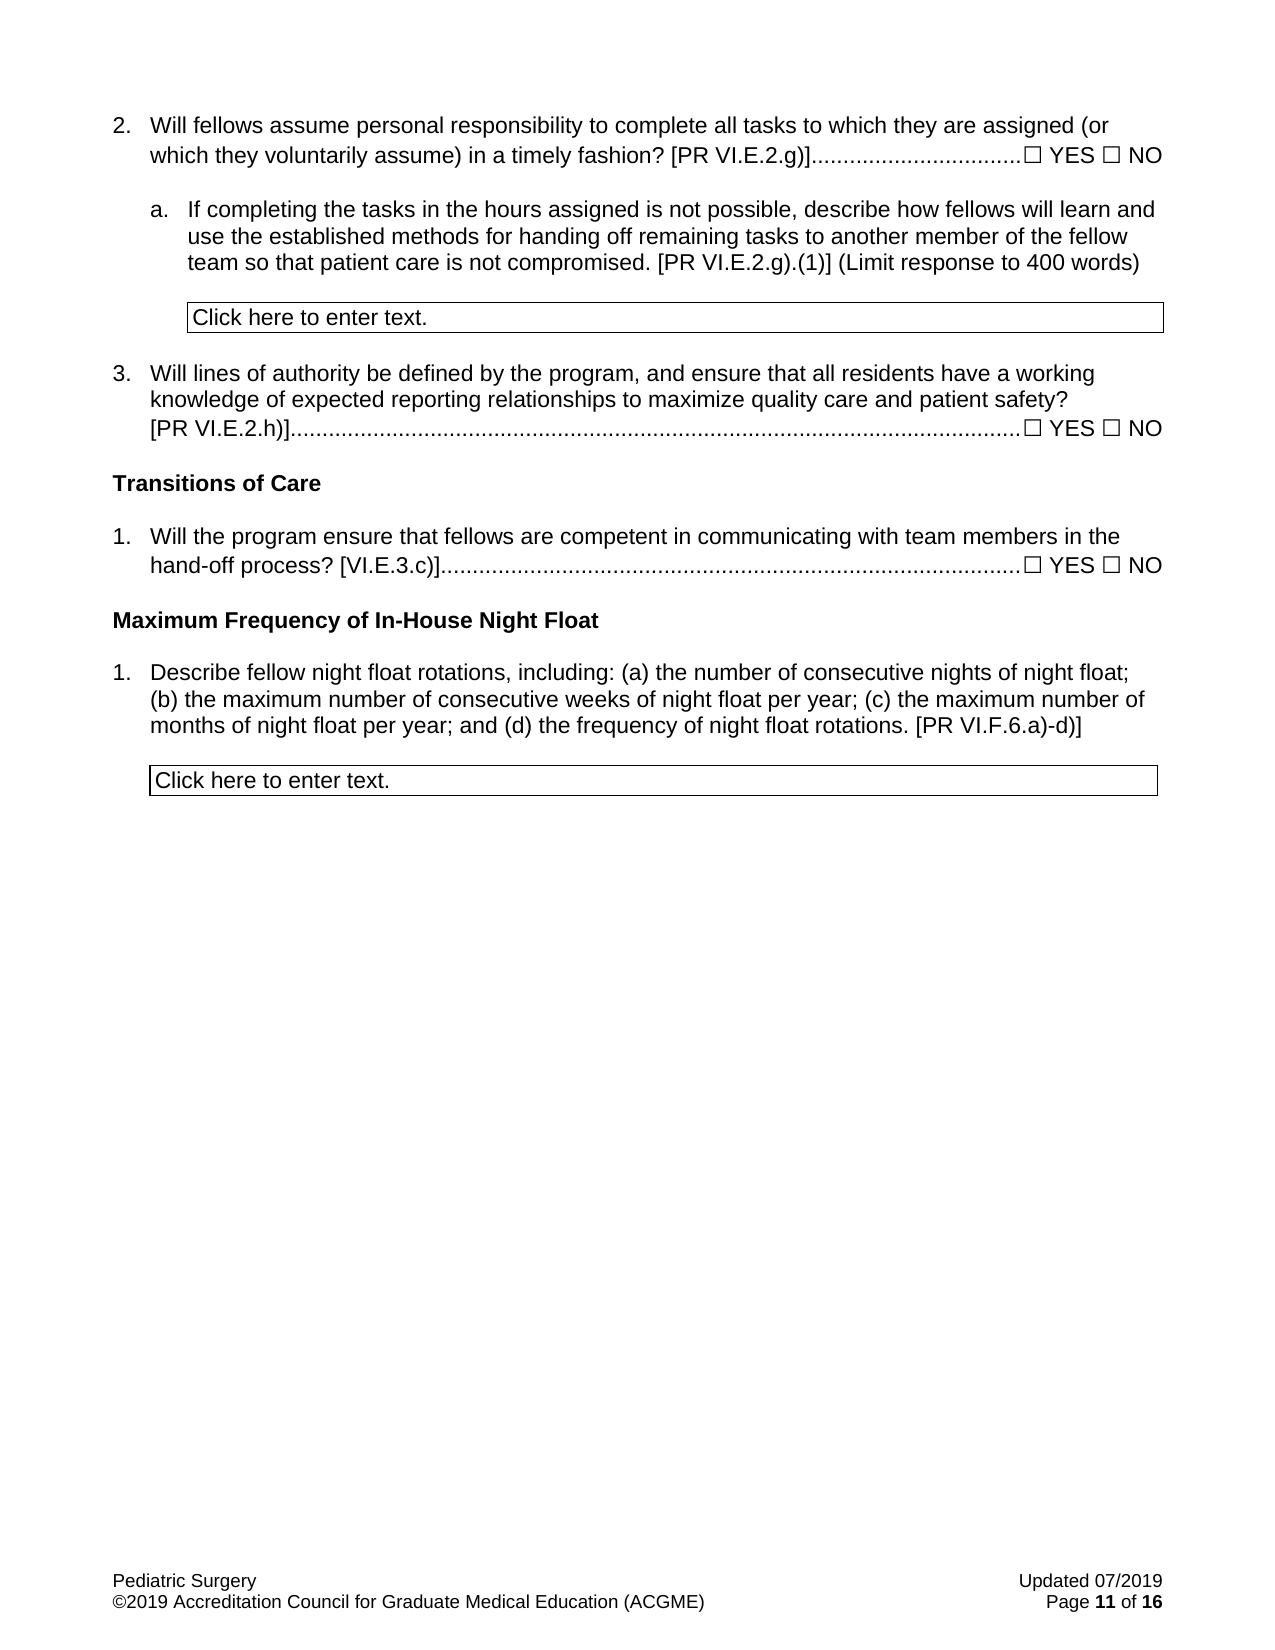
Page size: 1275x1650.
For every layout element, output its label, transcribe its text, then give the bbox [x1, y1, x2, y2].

list Will fellows assume personal responsibility to complete all tasks to which they are assigned (or which they voluntarily assume) in a timely fashion? [PR VI.E.2.g)] YES NO [112, 112, 1162, 170]
text Transitions of Care [112, 470, 1162, 496]
text Maximum Frequency of In-House Night Float [112, 607, 1162, 633]
list Will the program ensure that fellows are competent in communicating with team members in the hand-off process? [VI.E.3.c)] YES NO [112, 523, 1162, 580]
list Describe fellow night float rotations, including: (a) the number of consecutive nights of night float; (b) the maximum number of consecutive weeks of night float per year; (c) the maximum number of months of night float per year; and (d) the frequency of night float rotations. [PR VI.F.6.a)-d)] [112, 659, 1162, 738]
list If completing the tasks in the hours assigned is not possible, describe how fellows will learn and use the established methods for handing off remaining tasks to another member of the fellow team so that patient care is not compromised. [PR VI.E.2.g).(1)] (Limit response to 400 words) [150, 196, 1162, 276]
list Will lines of authority be defined by the program, and ensure that all residents have a working knowledge of expected reporting relationships to maximize quality care and patient safety? [PR VI.E.2.h)] YES NO [112, 359, 1162, 443]
